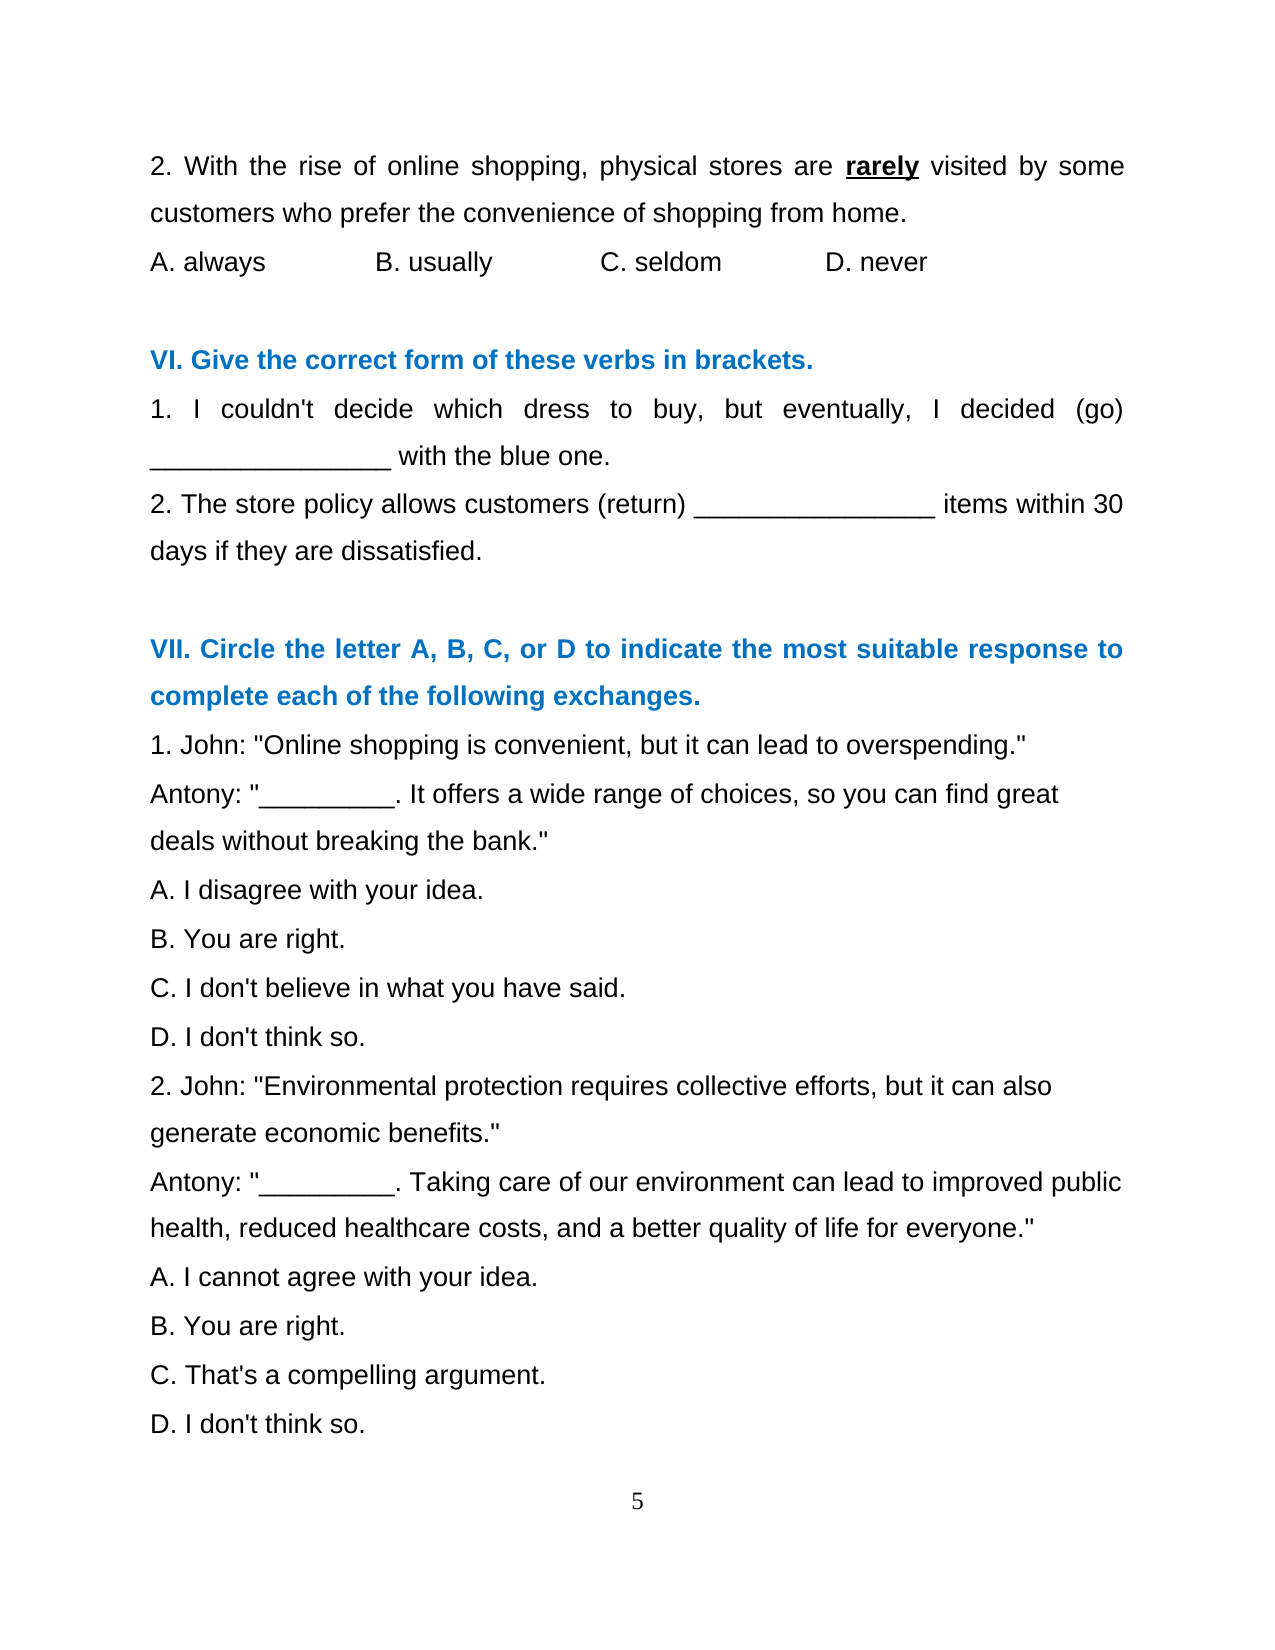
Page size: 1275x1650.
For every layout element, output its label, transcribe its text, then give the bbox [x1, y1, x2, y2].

text B. You are right. [150, 1310, 1125, 1342]
text A. I cannot agree with your idea. [150, 1261, 1125, 1293]
text B. You are right. [150, 923, 1125, 954]
text D. I don't think so. [150, 1408, 1125, 1439]
text 2. John: "Environmental protection requires collective efforts, but it can also generate economic benefits." [150, 1070, 1125, 1148]
text 1. I couldn't decide which dress to buy, but eventually, I decided (go) ________________ with the blue one. [150, 393, 1125, 471]
text Antony: "_________. Taking care of our environment can lead to improved public health, reduced healthcare costs, and a better quality of life for everyone." [150, 1166, 1125, 1244]
text C. I don't believe in what you have said. [150, 972, 1125, 1003]
text VII. Circle the letter A, B, C, or D to indicate the most suitable response to complete each of the following exchanges. [150, 633, 1125, 711]
text C. That's a compelling argument. [150, 1359, 1125, 1391]
text A. always B. usually C. seldom D. never [150, 246, 1125, 277]
text Antony: "_________. It offers a wide range of choices, so you can find great deals without breaking the bank." [150, 778, 1125, 856]
text 2. The store policy allows customers (return) ________________ items within 30 days if they are dissatisfied. [150, 488, 1125, 567]
text D. I don't think so. [150, 1021, 1125, 1052]
text 1. John: "Online shopping is convenient, but it can lead to overspending." [150, 729, 1125, 760]
text A. I disagree with your idea. [150, 874, 1125, 905]
text 2. With the rise of online shopping, physical stores are rarely visited by some customers who prefer the convenience of shopping from home. [150, 150, 1125, 228]
text VI. Give the correct form of these verbs in brackets. [150, 344, 1125, 375]
